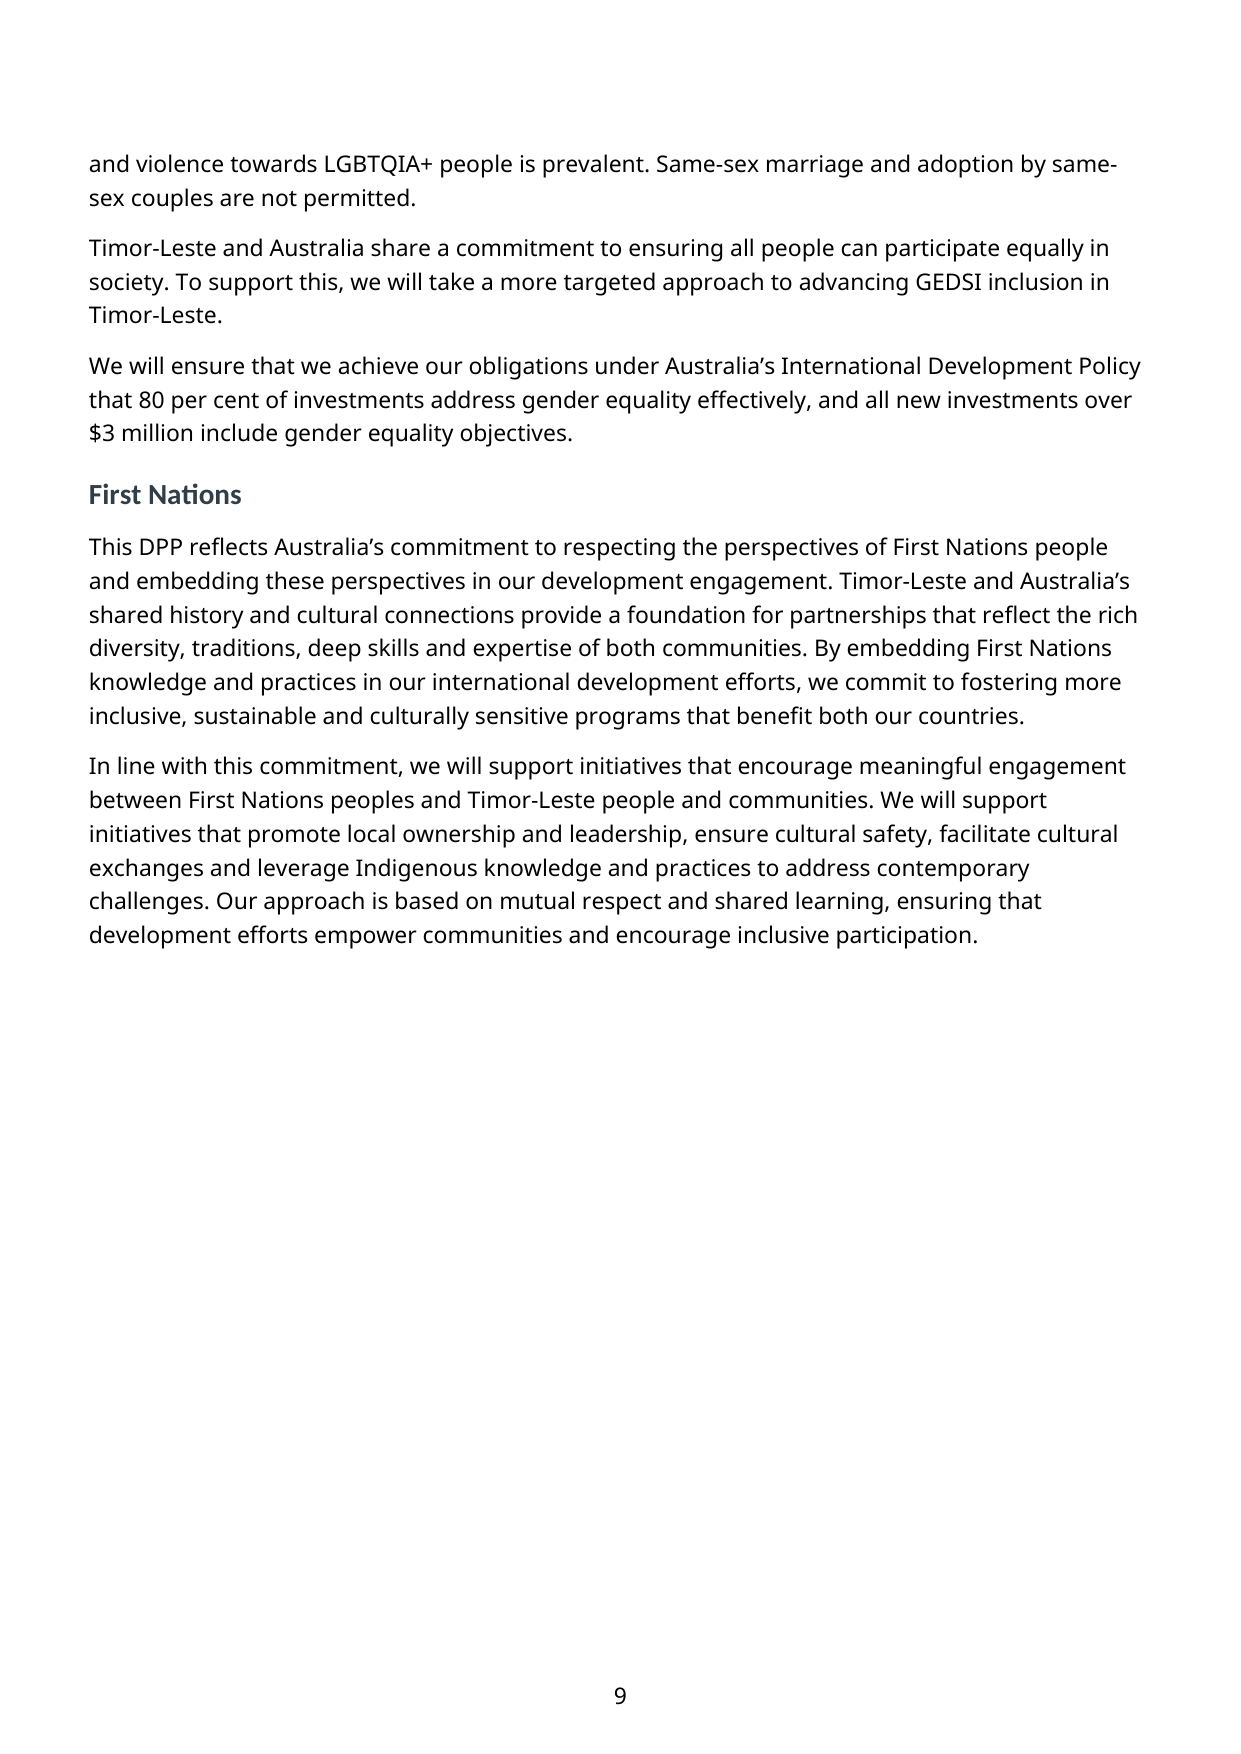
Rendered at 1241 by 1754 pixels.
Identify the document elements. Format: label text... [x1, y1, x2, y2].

text This DPP reflects Australia’s commitment to respecting the perspectives of First Nations people and embedding these perspectives in our development engagement. Timor-Leste and Australia’s shared history and cultural connections provide a foundation for partnerships that reflect the rich diversity, traditions, deep skills and expertise of both communities. By embedding First Nations knowledge and practices in our international development efforts, we commit to fostering more inclusive, sustainable and culturally sensitive programs that benefit both our countries. [89, 531, 1152, 731]
text We will ensure that we achieve our obligations under Australia’s International Development Policy that 80 per cent of investments address gender equality effectively, and all new investments over $3 million include gender equality objectives. [89, 350, 1152, 448]
text In line with this commitment, we will support initiatives that encourage meaningful engagement between First Nations peoples and Timor-Leste people and communities. We will support initiatives that promote local ownership and leadership, ensure cultural safety, facilitate cultural exchanges and leverage Indigenous knowledge and practices to address contemporary challenges. Our approach is based on mutual respect and shared learning, ensuring that development efforts empower communities and encourage inclusive participation. [89, 750, 1152, 950]
text Timor-Leste and Australia share a commitment to ensuring all people can participate equally in society. To support this, we will take a more targeted approach to advancing GEDSI inclusion in Timor-Leste. [89, 232, 1152, 331]
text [89, 148, 1152, 213]
subtitle First Nations [89, 476, 1152, 512]
